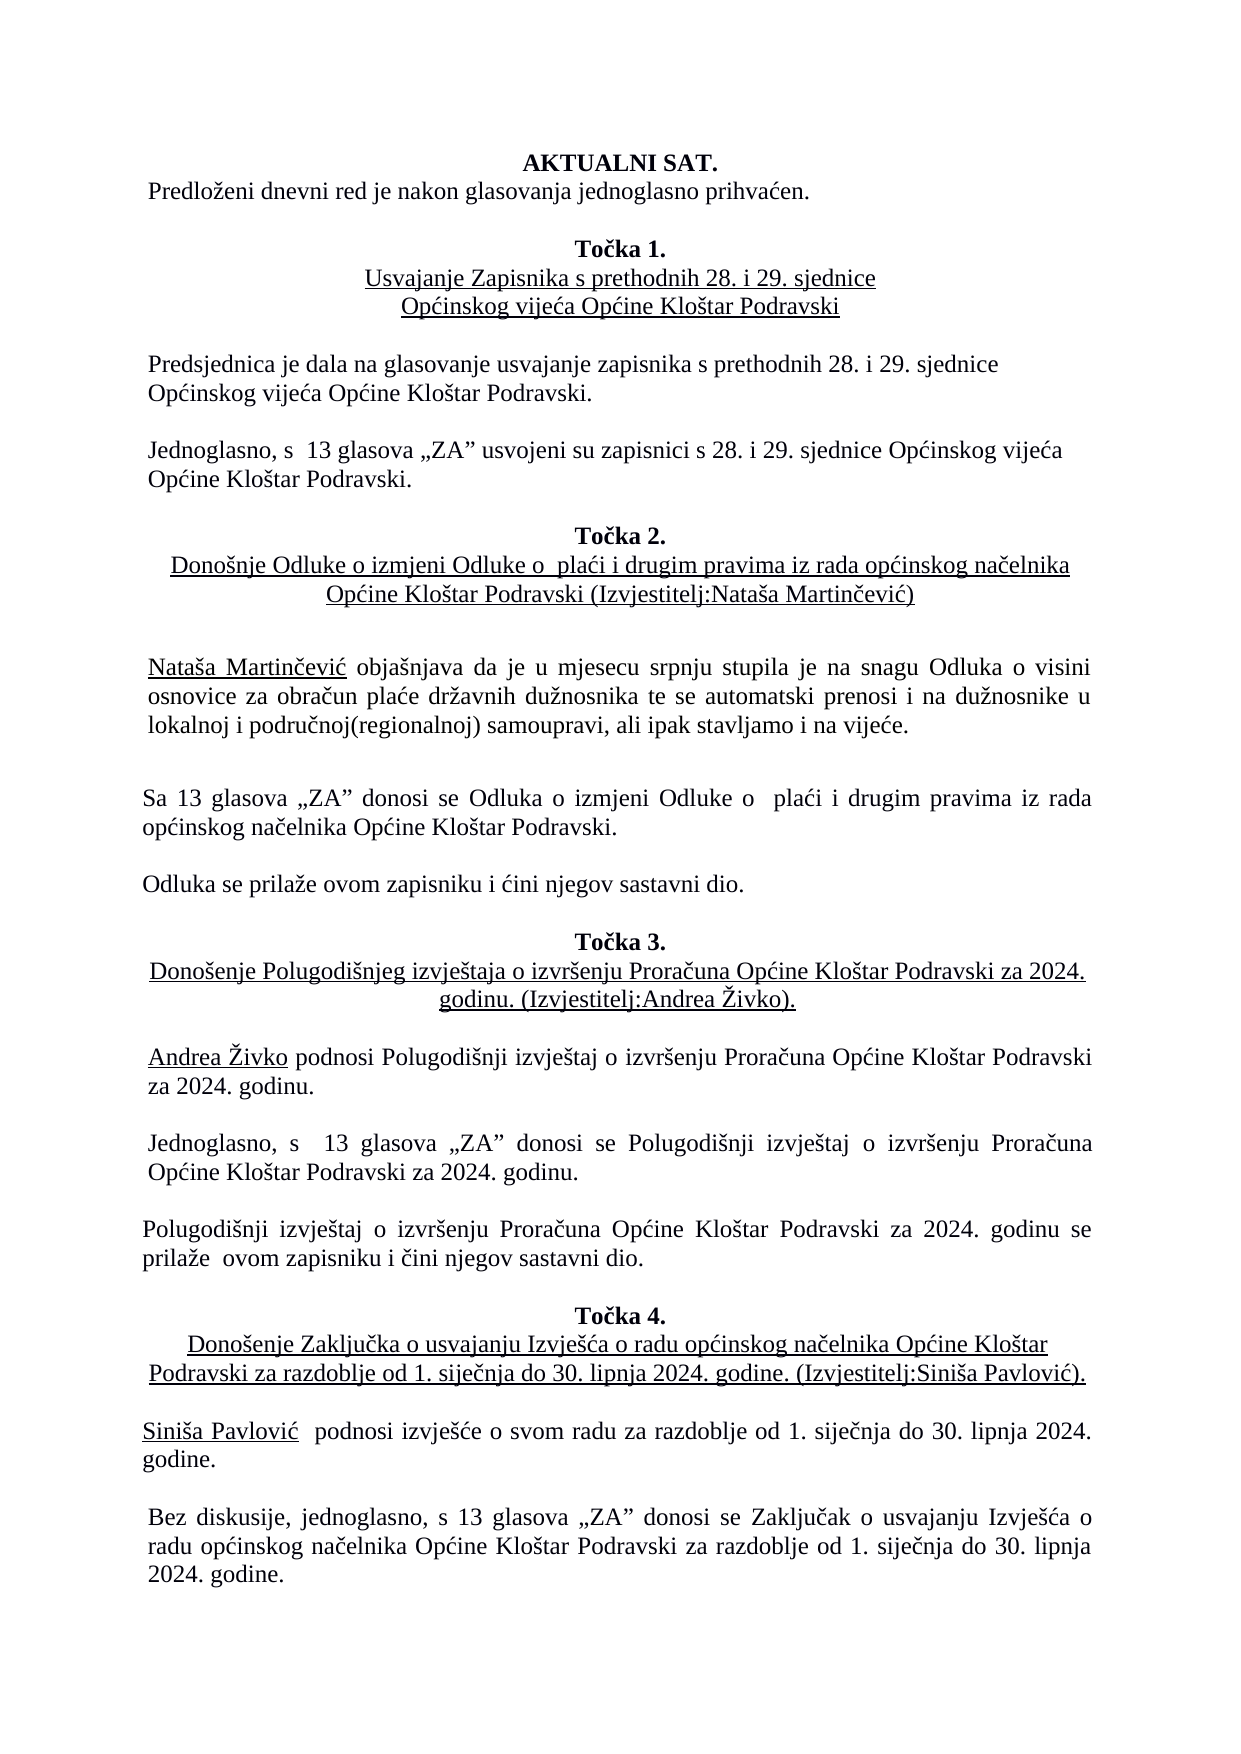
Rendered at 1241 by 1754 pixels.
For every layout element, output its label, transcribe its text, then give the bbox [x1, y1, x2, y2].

text Točka 1. [148, 234, 1093, 263]
text Sa 13 glasova „ZA” donosi se Odluka o izmjeni Odluke o plaći i drugim pravima iz rada općinskog načelnika Općine Kloštar Podravski. [142, 783, 1093, 841]
text AKTUALNI SAT. [148, 148, 1093, 176]
text Jednoglasno, s 13 glasova „ZA” donosi se Polugodišnji izvještaj o izvršenju Proračuna Općine Kloštar Podravski za 2024. godinu. [148, 1128, 1093, 1186]
text Donošenje Polugodišnjeg izvještaja o izvršenju Proračuna Općine Kloštar Podravski za 2024. godinu. (Izvjestitelj:Andrea Živko). [142, 956, 1093, 1013]
text Predsjednica je dala na glasovanje usvajanje zapisnika s prethodnih 28. i 29. sjednice Općinskog vijeća Općine Kloštar Podravski. [148, 349, 1093, 406]
text Bez diskusije, jednoglasno, s 13 glasova „ZA” donosi se Zaključak o usvajanju Izvješća o radu općinskog načelnika Općine Kloštar Podravski za razdoblje od 1. siječnja do 30. lipnja 2024. godine. [148, 1502, 1093, 1588]
text Donošenje Zaključka o usvajanju Izvješća o radu općinskog načelnika Općine Kloštar Podravski za razdoblje od 1. siječnja do 30. lipnja 2024. godine. (Izvjestitelj:Siniša Pavlović). [142, 1329, 1093, 1387]
text Polugodišnji izvještaj o izvršenju Proračuna Općine Kloštar Podravski za 2024. godinu se prilaže ovom zapisniku i čini njegov sastavni dio. [142, 1214, 1093, 1272]
text Predloženi dnevni red je nakon glasovanja jednoglasno prihvaćen. [148, 176, 1093, 205]
text Andrea Živko podnosi Polugodišnji izvještaj o izvršenju Proračuna Općine Kloštar Podravski za 2024. godinu. [148, 1042, 1093, 1099]
text Donošnje Odluke o izmjeni Odluke o plaći i drugim pravima iz rada općinskog načelnika Općine Kloštar Podravski (Izvjestitelj:Nataša Martinčević) [148, 550, 1093, 608]
text Odluka se prilaže ovom zapisniku i ćini njegov sastavni dio. [142, 869, 1093, 898]
text Točka 4. [148, 1301, 1093, 1329]
text Točka 3. [148, 927, 1093, 956]
text Jednoglasno, s 13 glasova „ZA” usvojeni su zapisnici s 28. i 29. sjednice Općinskog vijeća Općine Kloštar Podravski. [148, 435, 1093, 493]
text Točka 2. [148, 521, 1093, 550]
text Siniša Pavlović podnosi izvješće o svom radu za razdoblje od 1. siječnja do 30. lipnja 2024. godine. [142, 1416, 1093, 1473]
text Općinskog vijeća Općine Kloštar Podravski [148, 291, 1093, 320]
text Nataša Martinčević objašnjava da je u mjesecu srpnju stupila je na snagu Odluka o visini osnovice za obračun plaće državnih dužnosnika te se automatski prenosi i na dužnosnike u lokalnoj i područnoj(regionalnoj) samoupravi, ali ipak stavljamo i na vijeće. [148, 652, 1093, 738]
text Usvajanje Zapisnika s prethodnih 28. i 29. sjednice [148, 263, 1093, 291]
